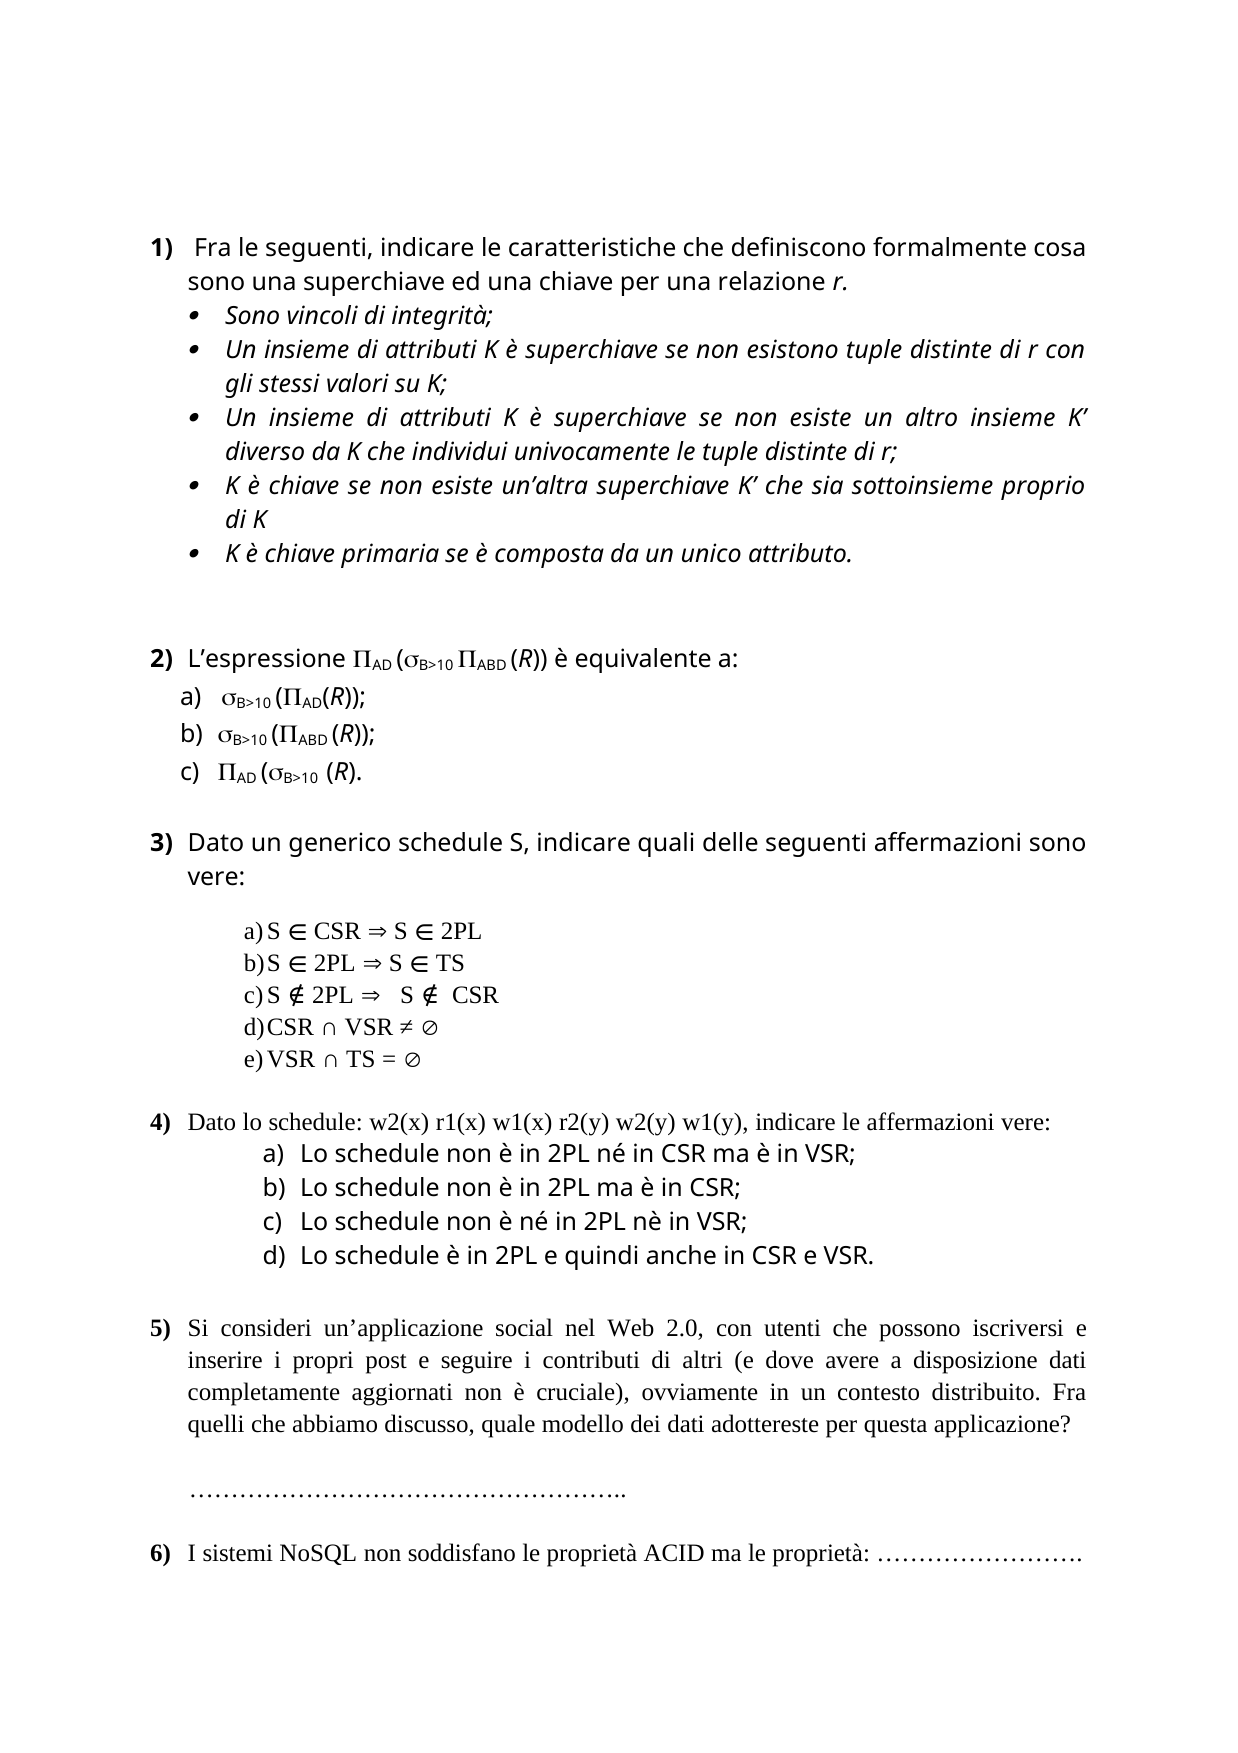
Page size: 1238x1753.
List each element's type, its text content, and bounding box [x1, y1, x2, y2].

list Dato lo schedule: w2(x) r1(x) w1(x) r2(y) w2(y) w1(y), indicare le affermazioni vere: [150, 1107, 1087, 1136]
list Dato un generico schedule S, indicare quali delle seguenti affermazioni sono vere: [150, 825, 1087, 893]
list Lo schedule non è né in 2PL nè in VSR; [262, 1204, 1087, 1238]
list S ∈ 2PL S ∈ TS [244, 949, 1087, 977]
list B>10 (ABD (R)); [180, 713, 1087, 750]
list L’espressione AD (B>10 ABD (R)) è equivalente a: [150, 638, 1087, 675]
list Un insieme di attributi K è superchiave se non esiste un altro insieme K’ diverso da K che individui univocamente le tuple distinte di r; [187, 400, 1087, 468]
list S ∉ 2PL S ∉ CSR [244, 981, 1087, 1009]
list AD (B>10 (R). [180, 750, 1087, 788]
list Lo schedule è in 2PL e quindi anche in CSR e VSR. [262, 1238, 1087, 1272]
list Lo schedule non è in 2PL ma è in CSR; [262, 1170, 1087, 1204]
list Si consideri un’applicazione social nel Web 2.0, con utenti che possono iscriversi e inserire i propri post e seguire i contributi di altri (e dove avere a disposizione dati completamente aggiornati non è cruciale), ovviamente in un contesto distribuito. Fra quelli che abbiamo discusso, quale modello dei dati adottereste per questa applicazione? [150, 1314, 1087, 1438]
list K è chiave se non esiste un’altra superchiave K’ che sia sottoinsieme proprio di K [187, 468, 1087, 536]
list VSR ∩ TS = [244, 1045, 1087, 1073]
list Un insieme di attributi K è superchiave se non esistono tuple distinte di r con gli stessi valori su K; [187, 332, 1087, 400]
list I sistemi NoSQL non soddisfano le proprietà ACID ma le proprietà: ……………………. [150, 1539, 1087, 1567]
list B>10 (AD(R)); [180, 675, 1087, 713]
list Sono vincoli di integrità; [187, 298, 1087, 332]
list K è chiave primaria se è composta da un unico attributo. [187, 536, 1087, 570]
list Lo schedule non è in 2PL né in CSR ma è in VSR; [262, 1136, 1087, 1170]
list Fra le seguenti, indicare le caratteristiche che definiscono formalmente cosa sono una superchiave ed una chiave per una relazione r. [150, 230, 1087, 298]
list CSR ∩ VSR ≠ [244, 1013, 1087, 1041]
list S ∈ CSR S ∈ 2PL [244, 917, 1087, 944]
text …………………………………………….. [150, 1474, 1087, 1503]
